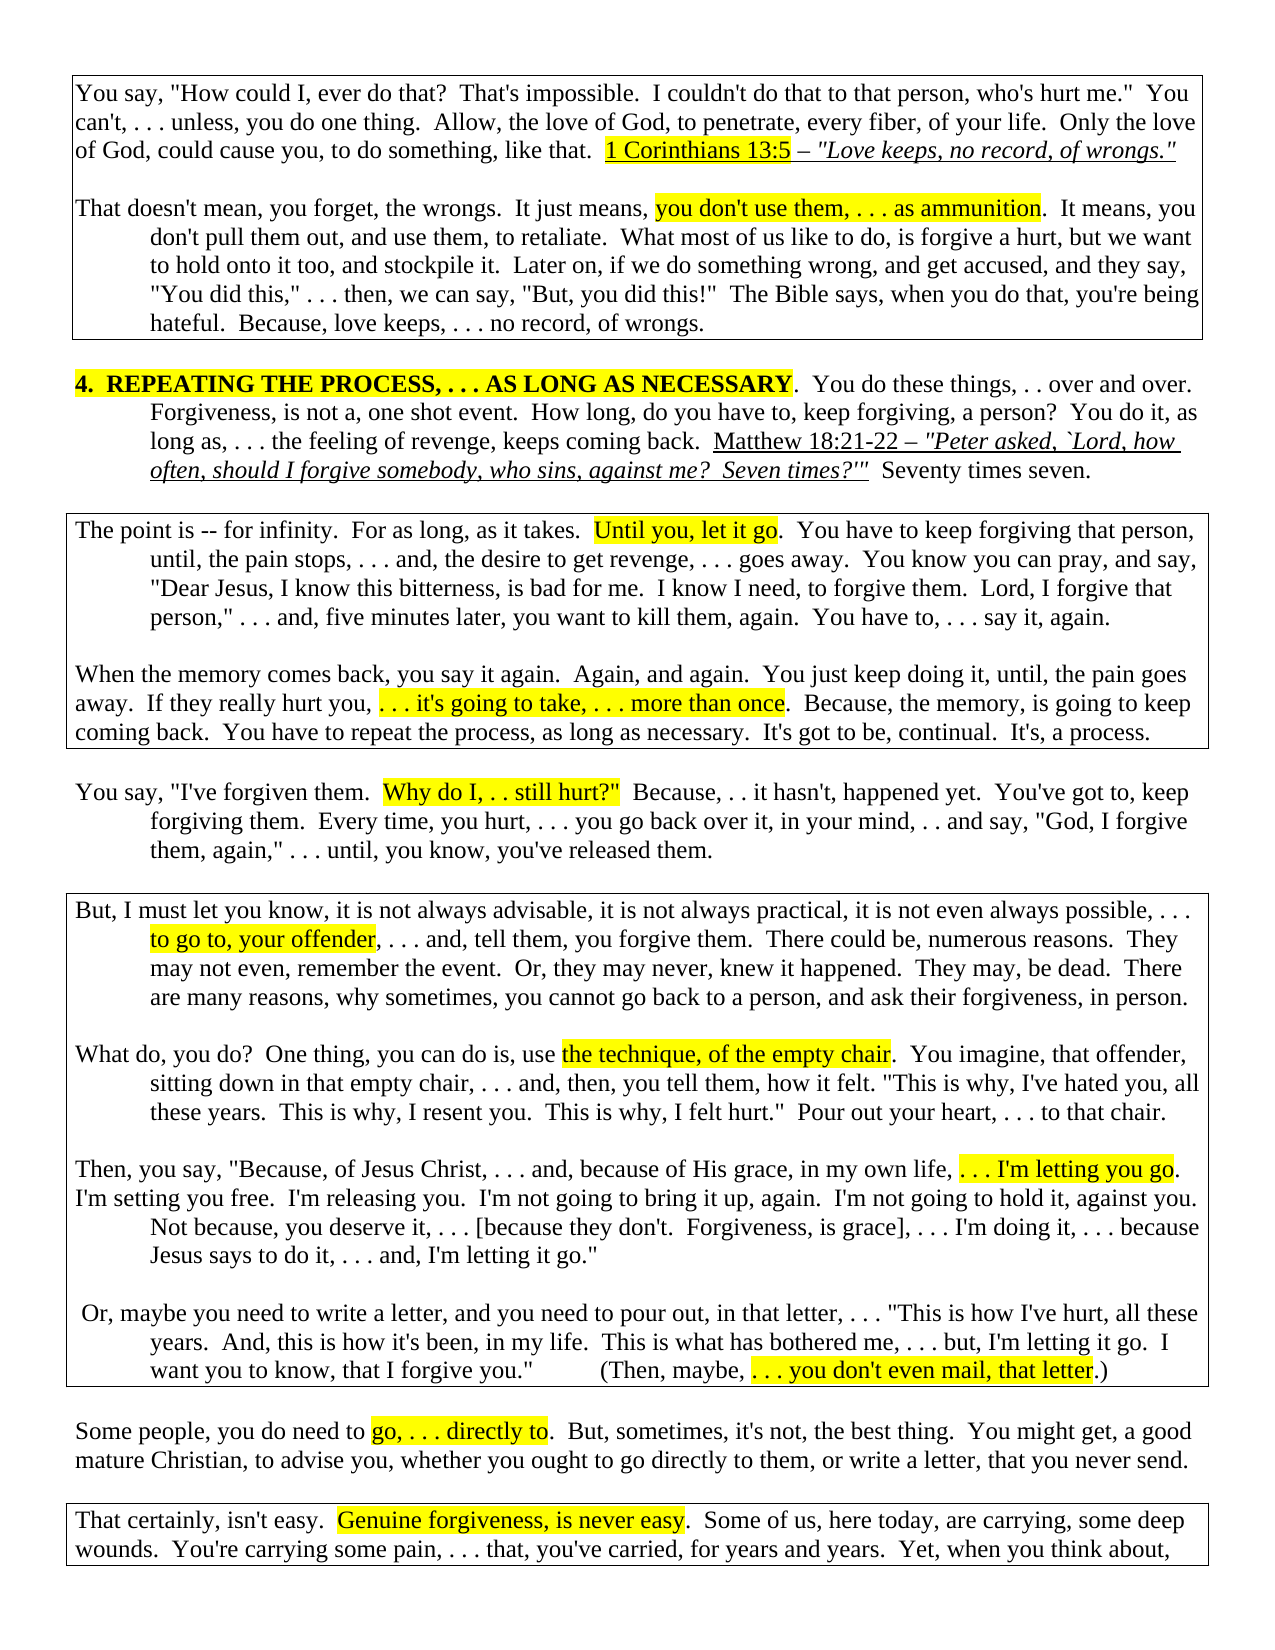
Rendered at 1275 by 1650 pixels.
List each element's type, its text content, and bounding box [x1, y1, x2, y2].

text You say, "How could I, ever do that? That's impossible. I couldn't do that to that person, who's hurt me." You can't, . . . unless, you do one thing. Allow, the love of God, to penetrate, every fiber, of your life. Only the love of God, could cause you, to do something, like that. 1 Corinthians 13:5 – "Love keeps, no record, of wrongs." [73, 76, 1202, 164]
text Then, you say, "Because, of Jesus Christ, . . . and, because of His grace, in my own life, . . . I'm letting you go. I'm setting you free. I'm releasing you. I'm not going to bring it up, again. I'm not going to hold it, against you. Not because, you deserve it, . . . [because they don't. Forgiveness, is grace], . . . I'm doing it, . . . because Jesus says to do it, . . . and, I'm letting it go." [75, 1154, 1200, 1269]
text What do, you do? One thing, you can do is, use the technique, of the empty chair. You imagine, that offender, sitting down in that empty chair, . . . and, then, you tell them, how it felt. "This is why, I've hated you, all these years. This is why, I resent you. This is why, I felt hurt." Pour out your heart, . . . to that chair. [75, 1039, 1200, 1126]
text Or, maybe you need to write a letter, and you need to pour out, in that letter, . . . "This is how I've hurt, all these years. And, this is how it's been, in my life. This is what has bothered me, . . . but, I'm letting it go. I want you to know, that I forgive you." (Then, maybe, . . . you don't even mail, that letter.) [67, 1295, 1208, 1386]
text You say, "I've forgiven them. Why do I, . . still hurt?" Because, . . it hasn't, happened yet. You've got to, keep forgiving them. Every time, you hurt, . . . you go back over it, in your mind, . . and say, "God, I forgive them, again," . . . until, you know, you've released them. [75, 777, 1200, 864]
text Some people, you do need to go, . . . directly to. But, sometimes, it's not, the best thing. You might get, a good mature Christian, to advise you, whether you ought to go directly to them, or write a letter, that you never send. [75, 1416, 1200, 1474]
text The point is -- for infinity. For as long, as it takes. Until you, let it go. You have to keep forgiving that person, until, the pain stops, . . . and, the desire to get revenge, . . . goes away. You know you can pray, and say, "Dear Jesus, I know this bitterness, is bad for me. I know I need, to forgive them. Lord, I forgive that person," . . . and, five minutes later, you want to kill them, again. You have to, . . . say it, again. [67, 514, 1208, 631]
text 4. REPEATING THE PROCESS, . . . AS LONG AS NECESSARY. You do these things, . . over and over. Forgiveness, is not a, one shot event. How long, do you have to, keep forgiving, a person? You do it, as long as, . . . the feeling of revenge, keeps coming back. Matthew 18:21-22 – "Peter asked, `Lord, how often, should I forgive somebody, who sins, against me? Seven times?'" Seventy times seven. [75, 369, 1200, 484]
text But, I must let you know, it is not always advisable, it is not always practical, it is not even always possible, . . . to go to, your offender, . . . and, tell them, you forgive them. There could be, numerous reasons. They may not even, remember the event. Or, they may never, knew it happened. They may, be dead. There are many reasons, why sometimes, you cannot go back to a person, and ask their forgiveness, in person. [67, 894, 1208, 1011]
text When the memory comes back, you say it again. Again, and again. You just keep doing it, until, the pain goes away. If they really hurt you, . . . it's going to take, . . . more than once. Because, the memory, is going to keep coming back. You have to repeat the process, as long as necessary. It's got to be, continual. It's, a process. [67, 656, 1208, 748]
text That doesn't mean, you forget, the wrongs. It just means, you don't use them, . . . as ammunition. It means, you don't pull them out, and use them, to retaliate. What most of us like to do, is forgive a hurt, but we want to hold onto it too, and stockpile it. Later on, if we do something wrong, and get accused, and they say, "You did this," . . . then, we can say, "But, you did this!" The Bible says, when you do that, you're being hateful. Because, love keeps, . . . no record, of wrongs. [73, 190, 1202, 339]
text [67, 1504, 1208, 1565]
